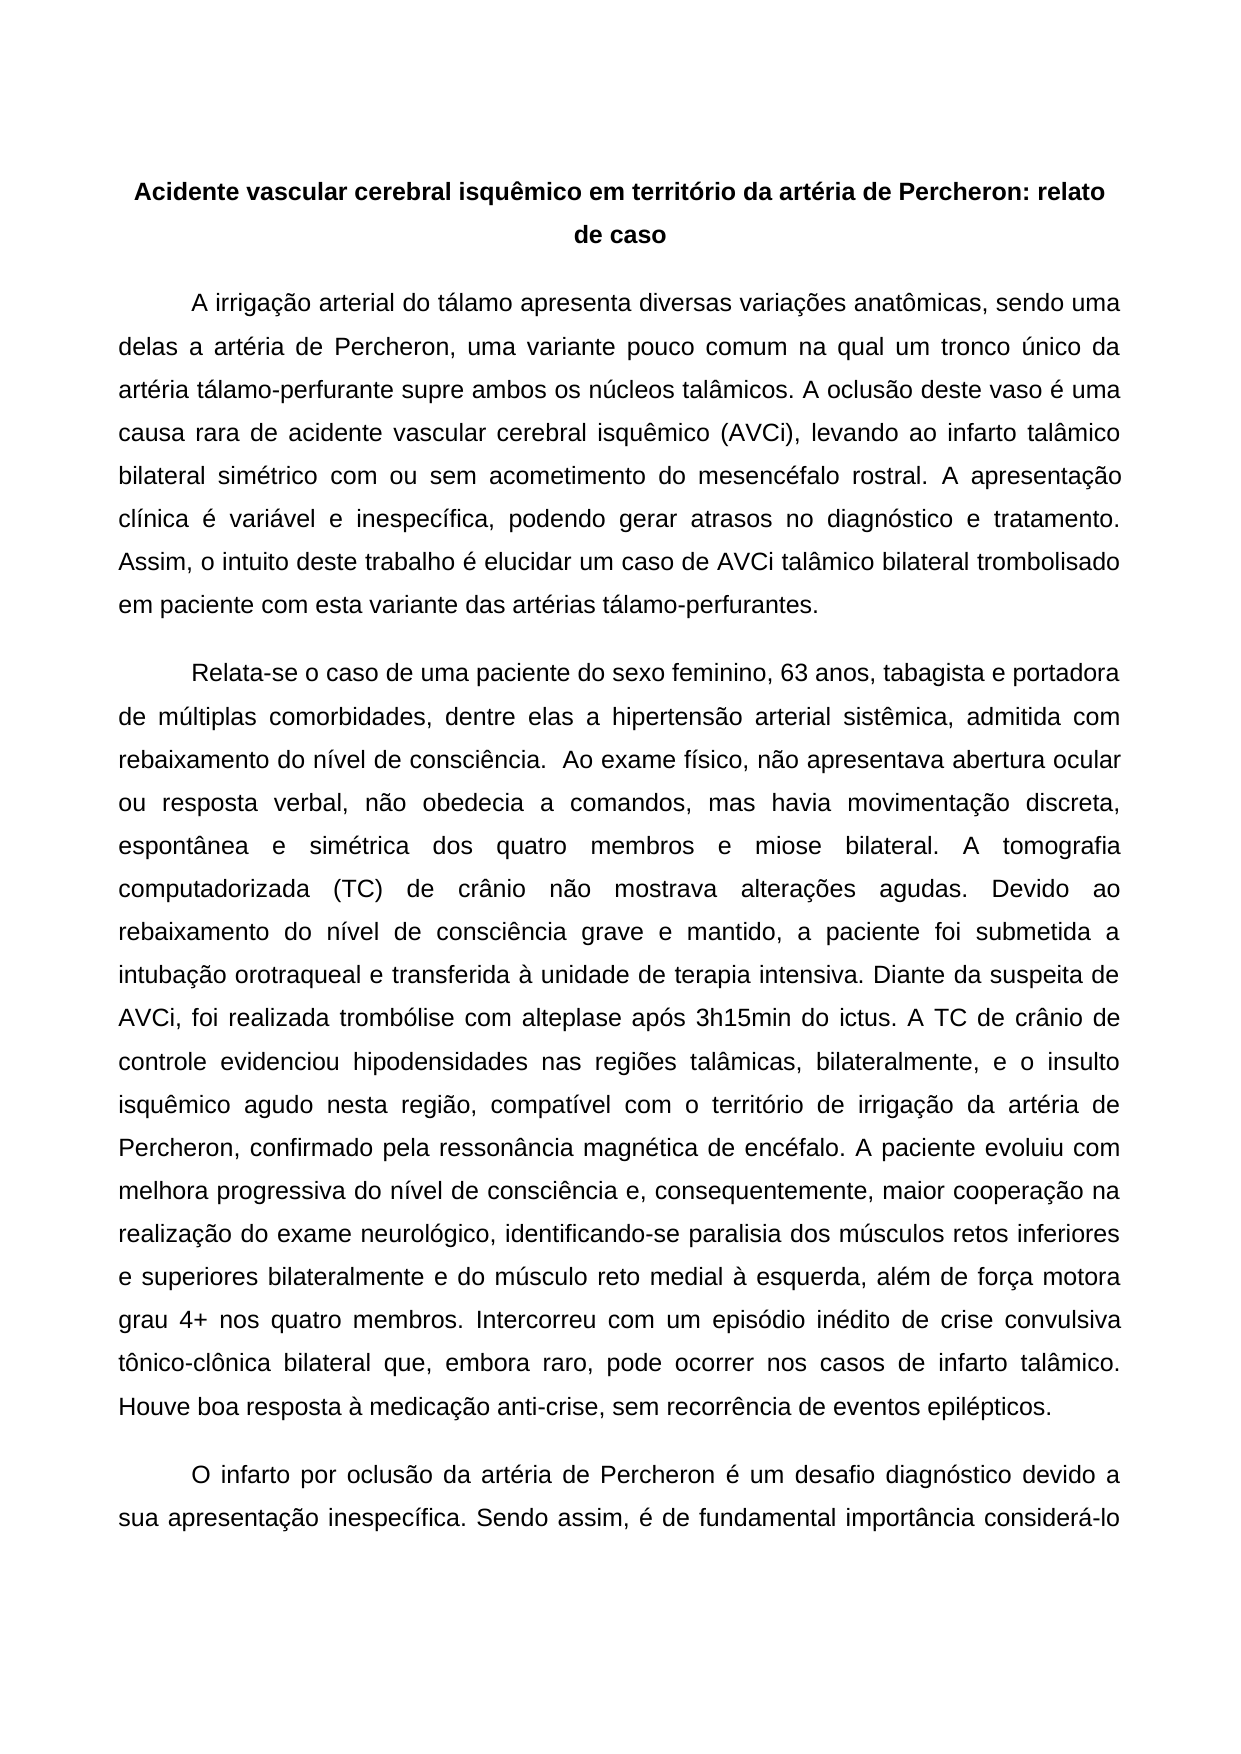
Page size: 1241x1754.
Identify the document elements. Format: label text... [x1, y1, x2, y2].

text A irrigação arterial do tálamo apresenta diversas variações anatômicas, sendo uma delas a artéria de Percheron, uma variante pouco comum na qual um tronco único da artéria tálamo-perfurante supre ambos os núcleos talâmicos. A oclusão deste vaso é uma causa rara de acidente vascular cerebral isquêmico (AVCi), levando ao infarto talâmico bilateral simétrico com ou sem acometimento do mesencéfalo rostral. A apresentação clínica é variável e inespecífica, podendo gerar atrasos no diagnóstico e tratamento. Assim, o intuito deste trabalho é elucidar um caso de AVCi talâmico bilateral trombolisado em paciente com esta variante das artérias tálamo-perfurantes. [118, 288, 1122, 619]
text Relata-se o caso de uma paciente do sexo feminino, 63 anos, tabagista e portadora de múltiplas comorbidades, dentre elas a hipertensão arterial sistêmica, admitida com rebaixamento do nível de consciência. Ao exame físico, não apresentava abertura ocular ou resposta verbal, não obedecia a comandos, mas havia movimentação discreta, espontânea e simétrica dos quatro membros e miose bilateral. A tomografia computadorizada (TC) de crânio não mostrava alterações agudas. Devido ao rebaixamento do nível de consciência grave e mantido, a paciente foi submetida a intubação orotraqueal e transferida à unidade de terapia intensiva. Diante da suspeita de AVCi, foi realizada trombólise com alteplase após 3h15min do ictus. A TC de crânio de controle evidenciou hipodensidades nas regiões talâmicas, bilateralmente, e o insulto isquêmico agudo nesta região, compatível com o território de irrigação da artéria de Percheron, confirmado pela ressonância magnética de encéfalo. A paciente evoluiu com melhora progressiva do nível de consciência e, consequentemente, maior cooperação na realização do exame neurológico, identificando-se paralisia dos músculos retos inferiores e superiores bilateralmente e do músculo reto medial à esquerda, além de força motora grau 4+ nos quatro membros. Intercorreu com um episódio inédito de crise convulsiva tônico-clônica bilateral que, embora raro, pode ocorrer nos casos de infarto talâmico. Houve boa resposta à medicação anti-crise, sem recorrência de eventos epilépticos. [118, 658, 1122, 1349]
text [118, 1460, 1122, 1532]
text Acidente vascular cerebral isquêmico em território da artéria de Percheron: relato de caso [118, 177, 1122, 249]
